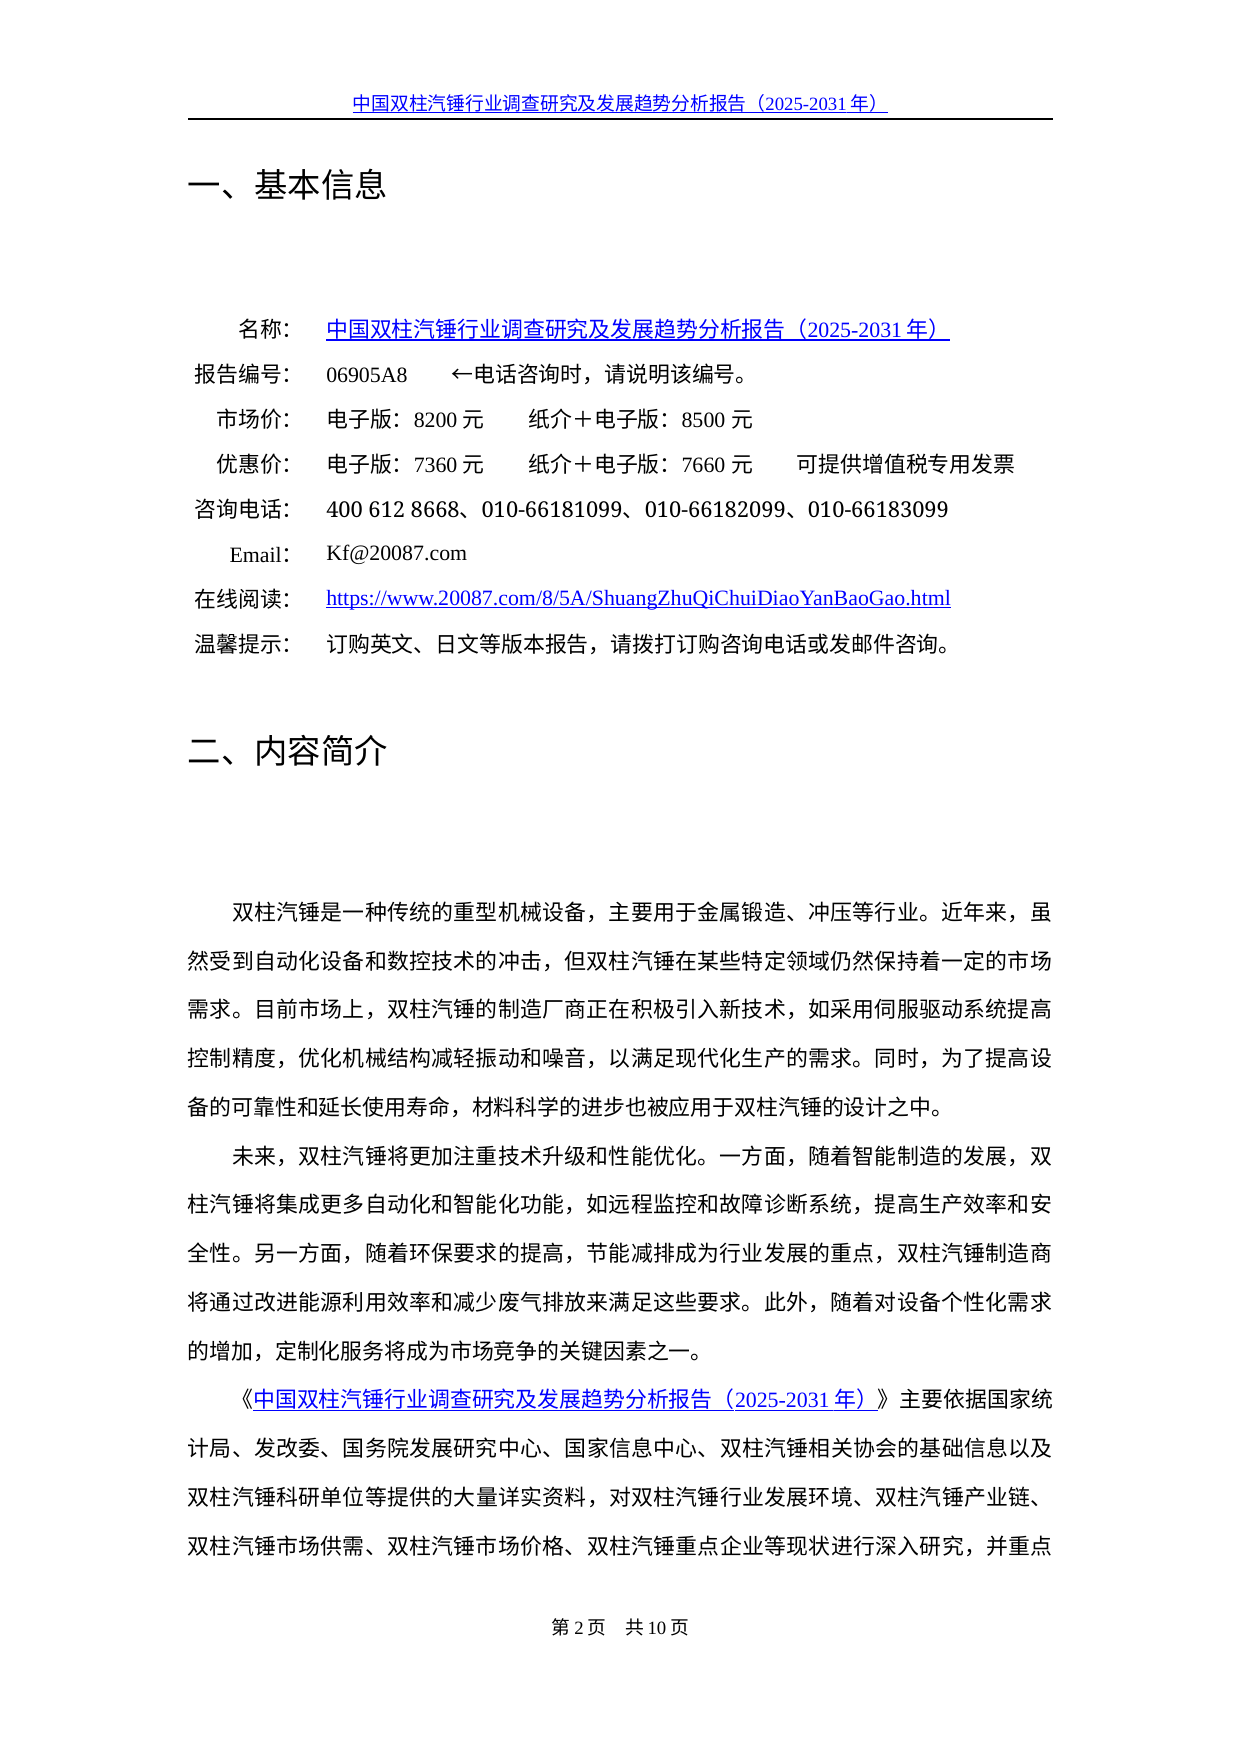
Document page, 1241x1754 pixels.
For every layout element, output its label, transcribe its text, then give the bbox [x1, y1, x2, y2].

table_cell 电子版：8200 元 纸介＋电子版：8500 元 [315, 402, 1073, 447]
table_header 名称： [167, 312, 315, 357]
title 一、基本信息 [187, 150, 1053, 215]
table_cell 订购英文、日文等版本报告，请拨打订购咨询电话或发邮件咨询。 [315, 627, 1073, 672]
table_cell [315, 582, 1073, 627]
title 二、内容简介 [187, 717, 1053, 782]
table_cell 报告编号： [167, 357, 315, 402]
table_cell Kf@20087.com [315, 537, 1073, 582]
table_cell 咨询电话： [167, 492, 315, 537]
table_cell Email： [167, 537, 315, 582]
table_cell 市场价： [167, 402, 315, 447]
table_cell 温馨提示： [167, 627, 315, 672]
table_cell 400 612 8668、010-66181099、010-66182099、010-66183099 [315, 492, 1073, 537]
table_cell 电子版：7360 元 纸介＋电子版：7660 元 可提供增值税专用发票 [315, 447, 1073, 492]
table_cell 优惠价： [167, 447, 315, 492]
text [187, 894, 1053, 1561]
table_cell 在线阅读： [167, 582, 315, 627]
table_cell 06905A8 ←电话咨询时，请说明该编号。 [315, 357, 1073, 402]
table_header 中国双柱汽锤行业调查研究及发展趋势分析报告（2025-2031年） [315, 312, 1073, 357]
